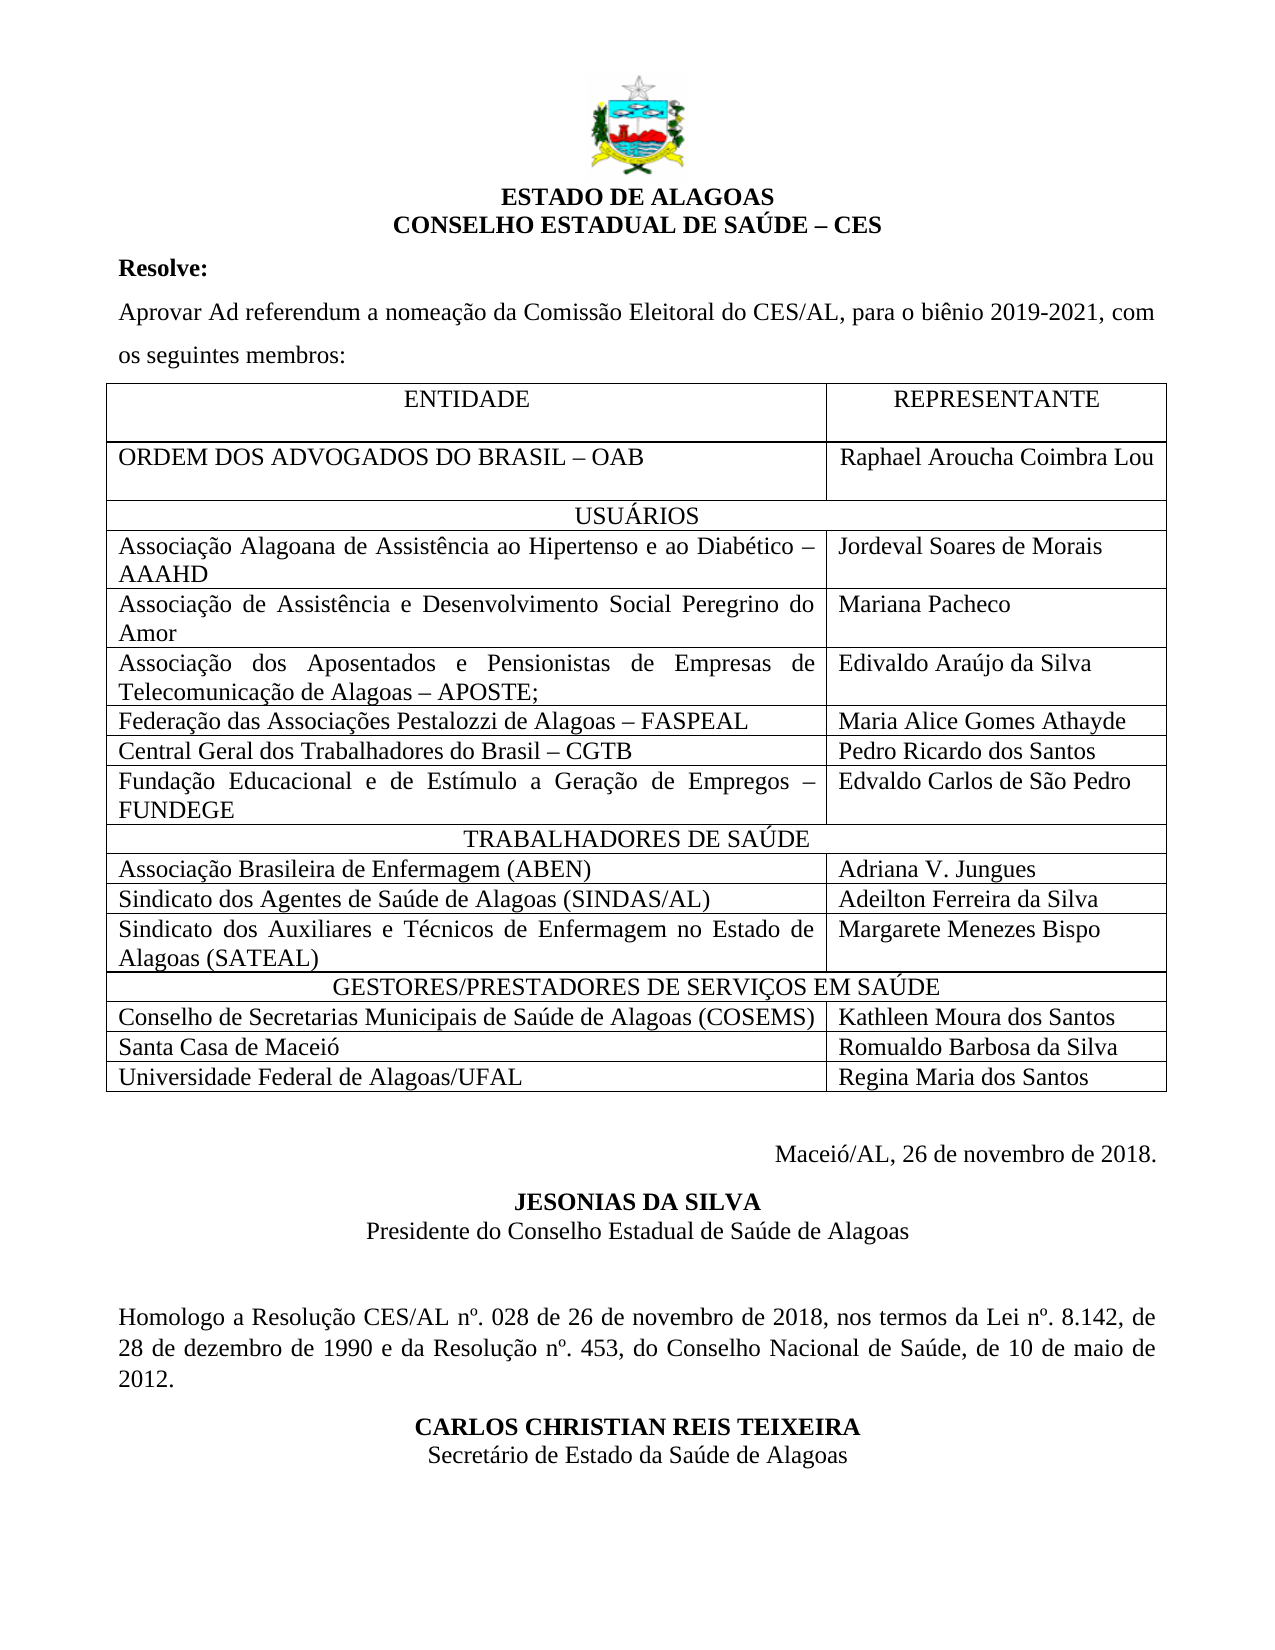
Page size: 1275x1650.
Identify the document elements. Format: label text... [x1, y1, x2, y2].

table_cell Fundação Educacional e de Estímulo a Geração de Empregos – FUNDEGE [107, 766, 826, 823]
table_cell Regina Maria dos Santos [827, 1062, 1166, 1091]
table_cell ORDEM DOS ADVOGADOS DO BRASIL – OAB [107, 443, 826, 500]
table_cell Universidade Federal de Alagoas/UFAL [107, 1062, 826, 1091]
table_cell Associação Alagoana de Assistência ao Hipertenso e ao Diabético – AAAHD [107, 531, 826, 588]
text CARLOS CHRISTIAN REIS TEIXEIRA [118, 1412, 1157, 1441]
table_cell Pedro Ricardo dos Santos [827, 736, 1166, 765]
table_cell Associação de Assistência e Desenvolvimento Social Peregrino do Amor [107, 589, 826, 647]
table_cell Jordeval Soares de Morais [827, 531, 1166, 588]
table_cell Kathleen Moura dos Santos [827, 1002, 1166, 1031]
table_cell Adeilton Ferreira da Silva [827, 884, 1166, 913]
table_cell Raphael Aroucha Coimbra Lou [827, 443, 1166, 500]
table_cell Santa Casa de Maceió [107, 1032, 826, 1061]
table_cell Edivaldo Araújo da Silva [827, 648, 1166, 705]
table_header ENTIDADE [107, 384, 826, 441]
table_cell Adriana V. Jungues [827, 854, 1166, 883]
text Secretário de Estado da Saúde de Alagoas [118, 1441, 1157, 1469]
table_cell Margarete Menezes Bispo [827, 914, 1166, 971]
table_cell Federação das Associações Pestalozzi de Alagoas – FASPEAL [107, 706, 826, 735]
table_cell Sindicato dos Auxiliares e Técnicos de Enfermagem no Estado de Alagoas (SATEAL) [107, 914, 826, 971]
text Aprovar Ad referendum a nomeação da Comissão Eleitoral do CES/AL, para o biênio 2019-2021, com os seguintes membros: [118, 297, 1157, 368]
table_cell TRABALHADORES DE SAÚDE [107, 825, 1166, 853]
table_cell Mariana Pacheco [827, 589, 1166, 647]
text Maceió/AL, 26 de novembro de 2018. [118, 1139, 1157, 1168]
table_cell Romualdo Barbosa da Silva [827, 1032, 1166, 1061]
table_cell Sindicato dos Agentes de Saúde de Alagoas (SINDAS/AL) [107, 884, 826, 913]
table_cell Conselho de Secretarias Municipais de Saúde de Alagoas (COSEMS) [107, 1002, 826, 1031]
text Resolve: [118, 253, 1157, 282]
table_cell Central Geral dos Trabalhadores do Brasil – CGTB [107, 736, 826, 765]
table_cell Maria Alice Gomes Athayde [827, 706, 1166, 735]
table_cell GESTORES/PRESTADORES DE SERVIÇOS EM SAÚDE [107, 973, 1166, 1001]
table_header REPRESENTANTE [827, 384, 1166, 441]
text Homologo a Resolução CES/AL nº. 028 de 26 de novembro de 2018, nos termos da Lei nº. 8.142, de 28 de dezembro de 1990 e da Resolução nº. 453, do Conselho Nacional de Saúde, de 10 de maio de 2012. [118, 1302, 1157, 1393]
table_cell Associação Brasileira de Enfermagem (ABEN) [107, 854, 826, 883]
text JESONIAS DA SILVA [118, 1187, 1157, 1216]
text Presidente do Conselho Estadual de Saúde de Alagoas [118, 1216, 1157, 1244]
table_cell Edvaldo Carlos de São Pedro [827, 766, 1166, 823]
table_cell Associação dos Aposentados e Pensionistas de Empresas de Telecomunicação de Alagoas – APOSTE; [107, 648, 826, 705]
table_cell USUÁRIOS [107, 501, 1166, 530]
